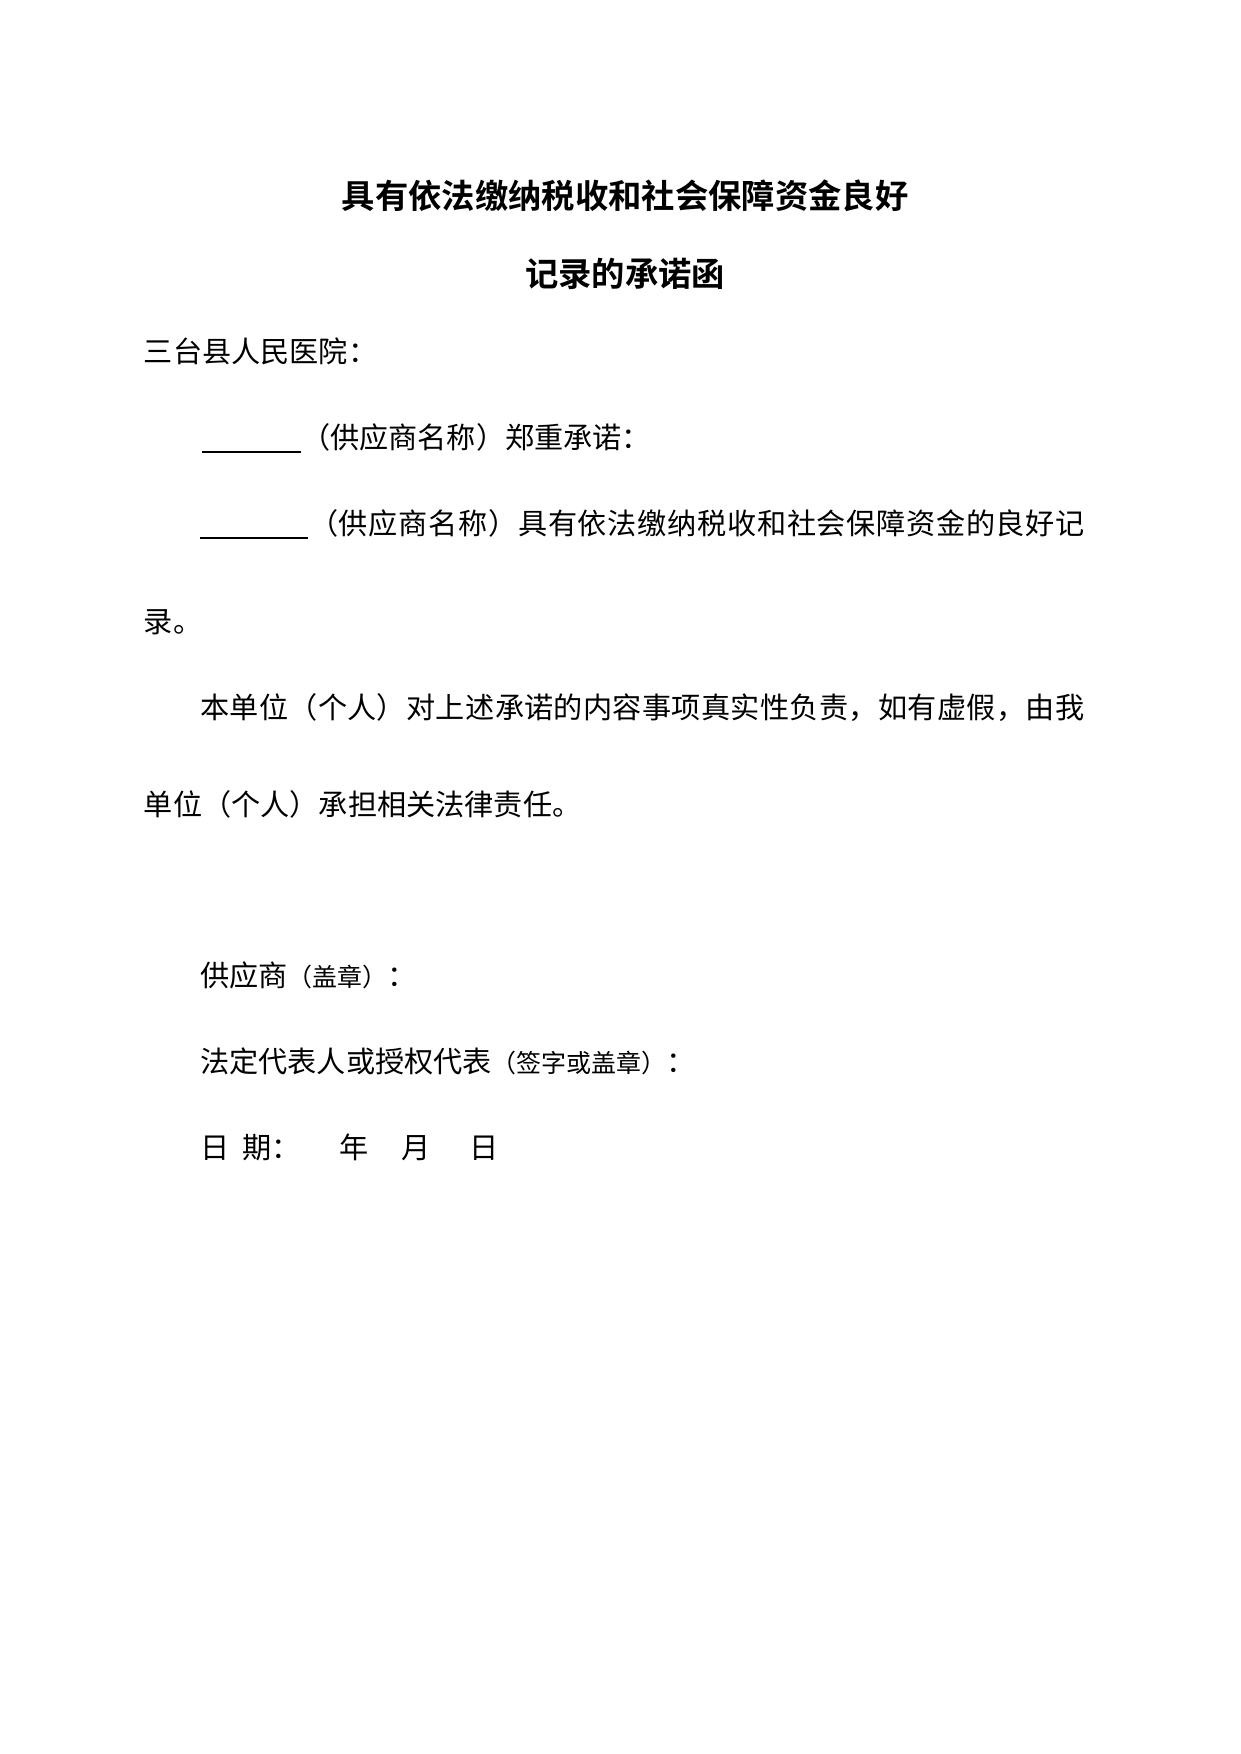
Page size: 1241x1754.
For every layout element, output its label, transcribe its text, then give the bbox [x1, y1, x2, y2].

text 三台县人民医院： [144, 317, 1085, 382]
text 日 期： 年 月 日 [144, 1114, 1085, 1179]
text （供应商名称）郑重承诺： [144, 403, 1085, 468]
text 本单位（个人）对上述承诺的内容事项真实性负责，如有虚假，由我单位（个人）承担相关法律责任。 [144, 673, 1085, 835]
text （供应商名称）具有依法缴纳税收和社会保障资金的良好记录。 [144, 489, 1085, 652]
text 法定代表人或授权代表（签字或盖章）： [144, 1027, 1085, 1092]
list 具有依法缴纳税收和社会保障资金良好 [144, 162, 1085, 227]
text 供应商（盖章）： [144, 941, 1085, 1006]
list 记录的承诺函 [144, 239, 1085, 304]
